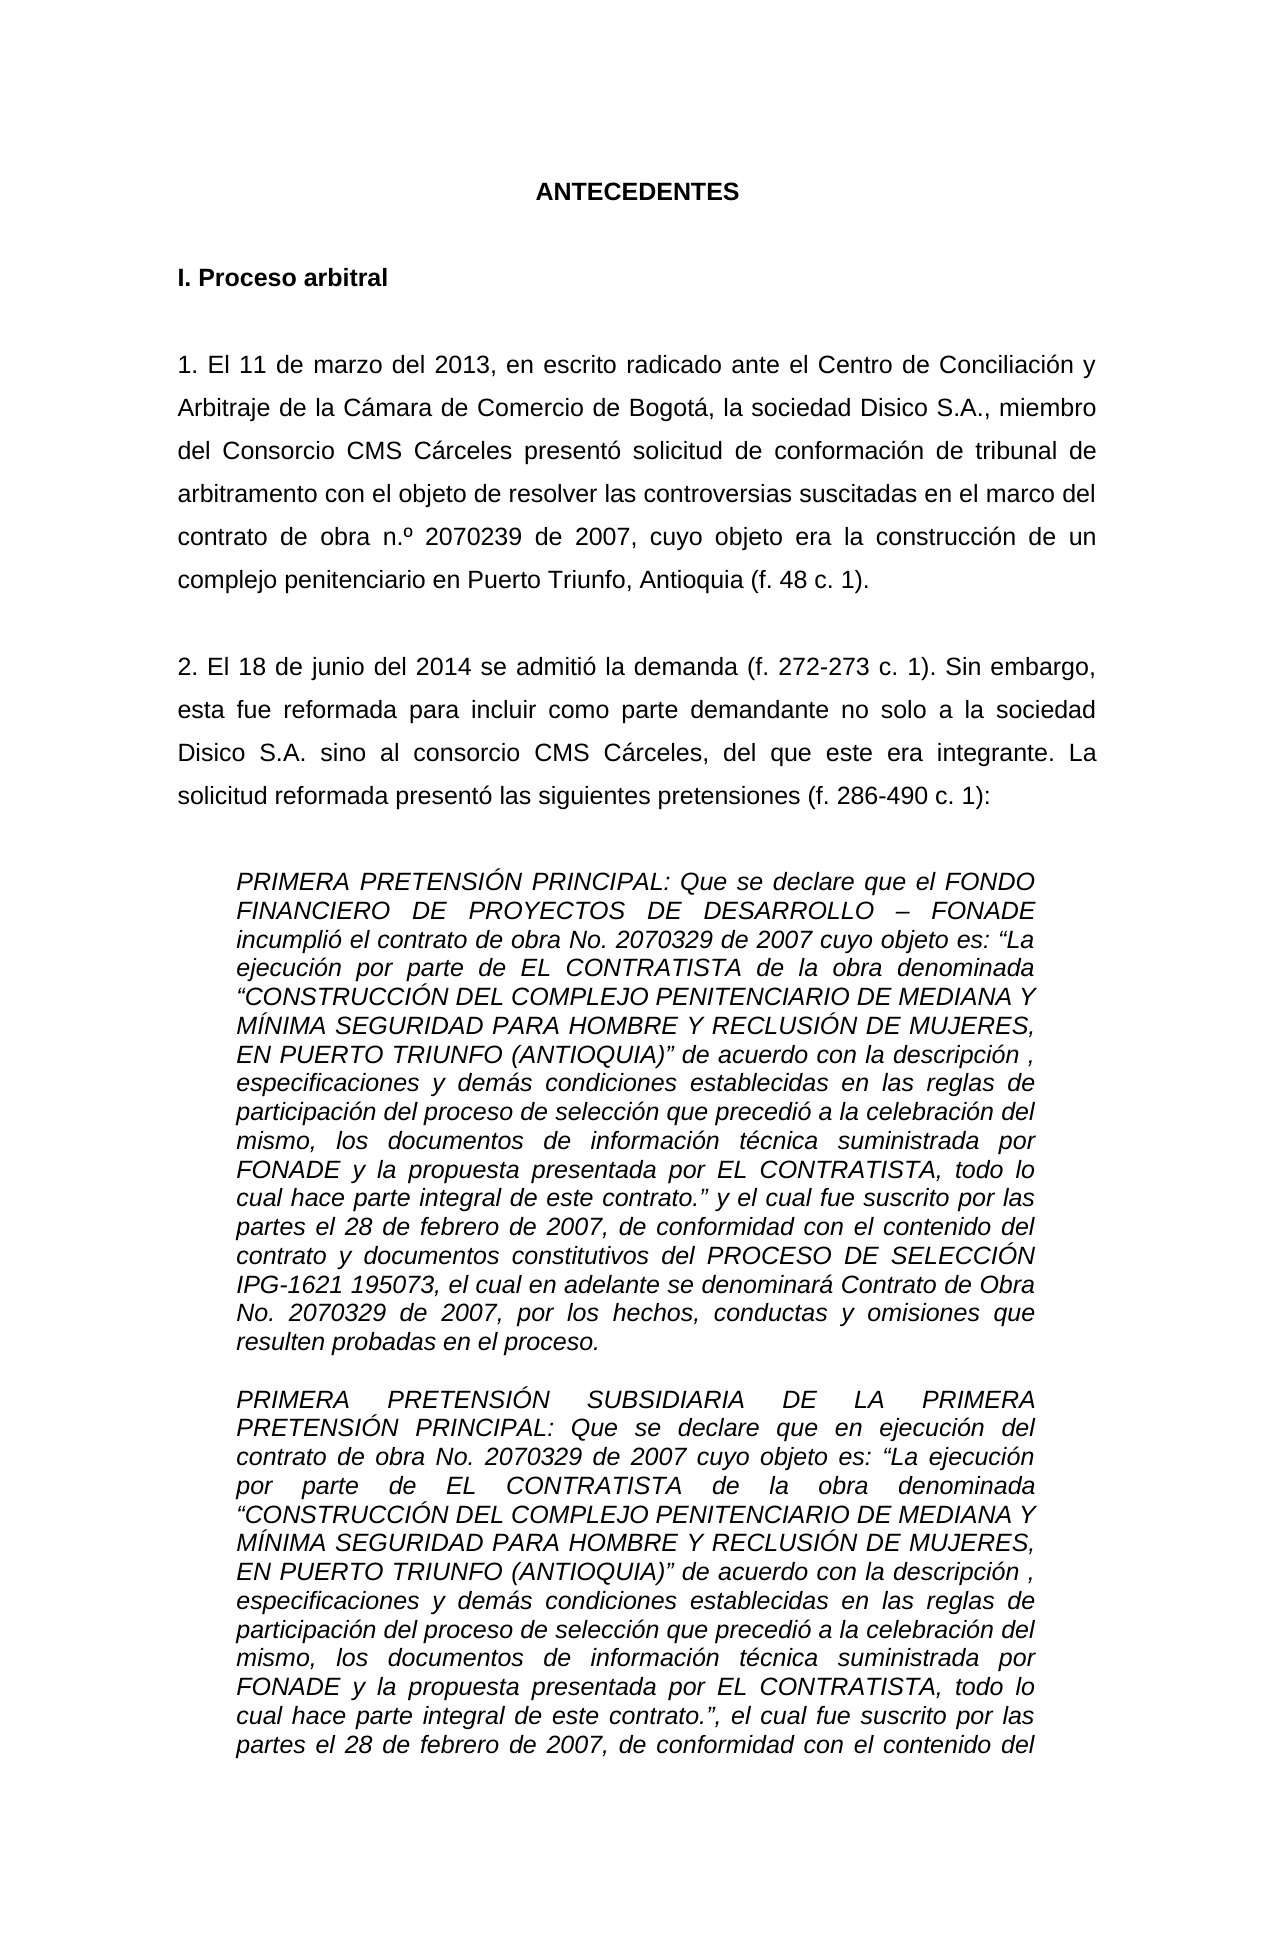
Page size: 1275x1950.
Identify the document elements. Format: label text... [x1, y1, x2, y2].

text I. Proceso arbitral [177, 263, 1098, 292]
text PRIMERA PRETENSIÓN PRINCIPAL: Que se declare que el FONDO FINANCIERO DE PROYECTOS DE DESARROLLO – FONADE incumplió el contrato de obra No. 2070329 de 2007 cuyo objeto es: “La ejecución por parte de EL CONTRATISTA de la obra denominada “CONSTRUCCIÓN DEL COMPLEJO PENITENCIARIO DE MEDIANA Y MÍNIMA SEGURIDAD PARA HOMBRE Y RECLUSIÓN DE MUJERES, EN PUERTO TRIUNFO (ANTIOQUIA)” de acuerdo con la descripción , especificaciones y demás condiciones establecidas en las reglas de participación del proceso de selección que precedió a la celebración del mismo, los documentos de información técnica suministrada por FONADE y la propuesta presentada por EL CONTRATISTA, todo lo cual hace parte integral de este contrato.” y el cual fue suscrito por las partes el 28 de febrero de 2007, de conformidad con el contenido del contrato y documentos constitutivos del PROCESO DE SELECCIÓN IPG-1621 195073, el cual en adelante se denominará Contrato de Obra No. 2070329 de 2007, por los hechos, conductas y omisiones que resulten probadas en el proceso. [236, 867, 1039, 1356]
text 1. El 11 de marzo del 2013, en escrito radicado ante el Centro de Conciliación y Arbitraje de la Cámara de Comercio de Bogotá, la sociedad Disico S.A., miembro del Consorcio CMS Cárceles presentó solicitud de conformación de tribunal de arbitramento con el objeto de resolver las controversias suscitadas en el marco del contrato de obra n.º 2070239 de 2007, cuyo objeto era la construcción de un complejo penitenciario en Puerto Triunfo, Antioquia (f. 48 c. 1). [177, 350, 1098, 594]
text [236, 1385, 1039, 1758]
text 2. El 18 de junio del 2014 se admitió la demanda (f. 272-273 c. 1). Sin embargo, esta fue reformada para incluir como parte demandante no solo a la sociedad Disico S.A. sino al consorcio CMS Cárceles, del que este era integrante. La solicitud reformada presentó las siguientes pretensiones (f. 286-490 c. 1): [177, 652, 1098, 810]
text ANTECEDENTES [177, 177, 1098, 206]
